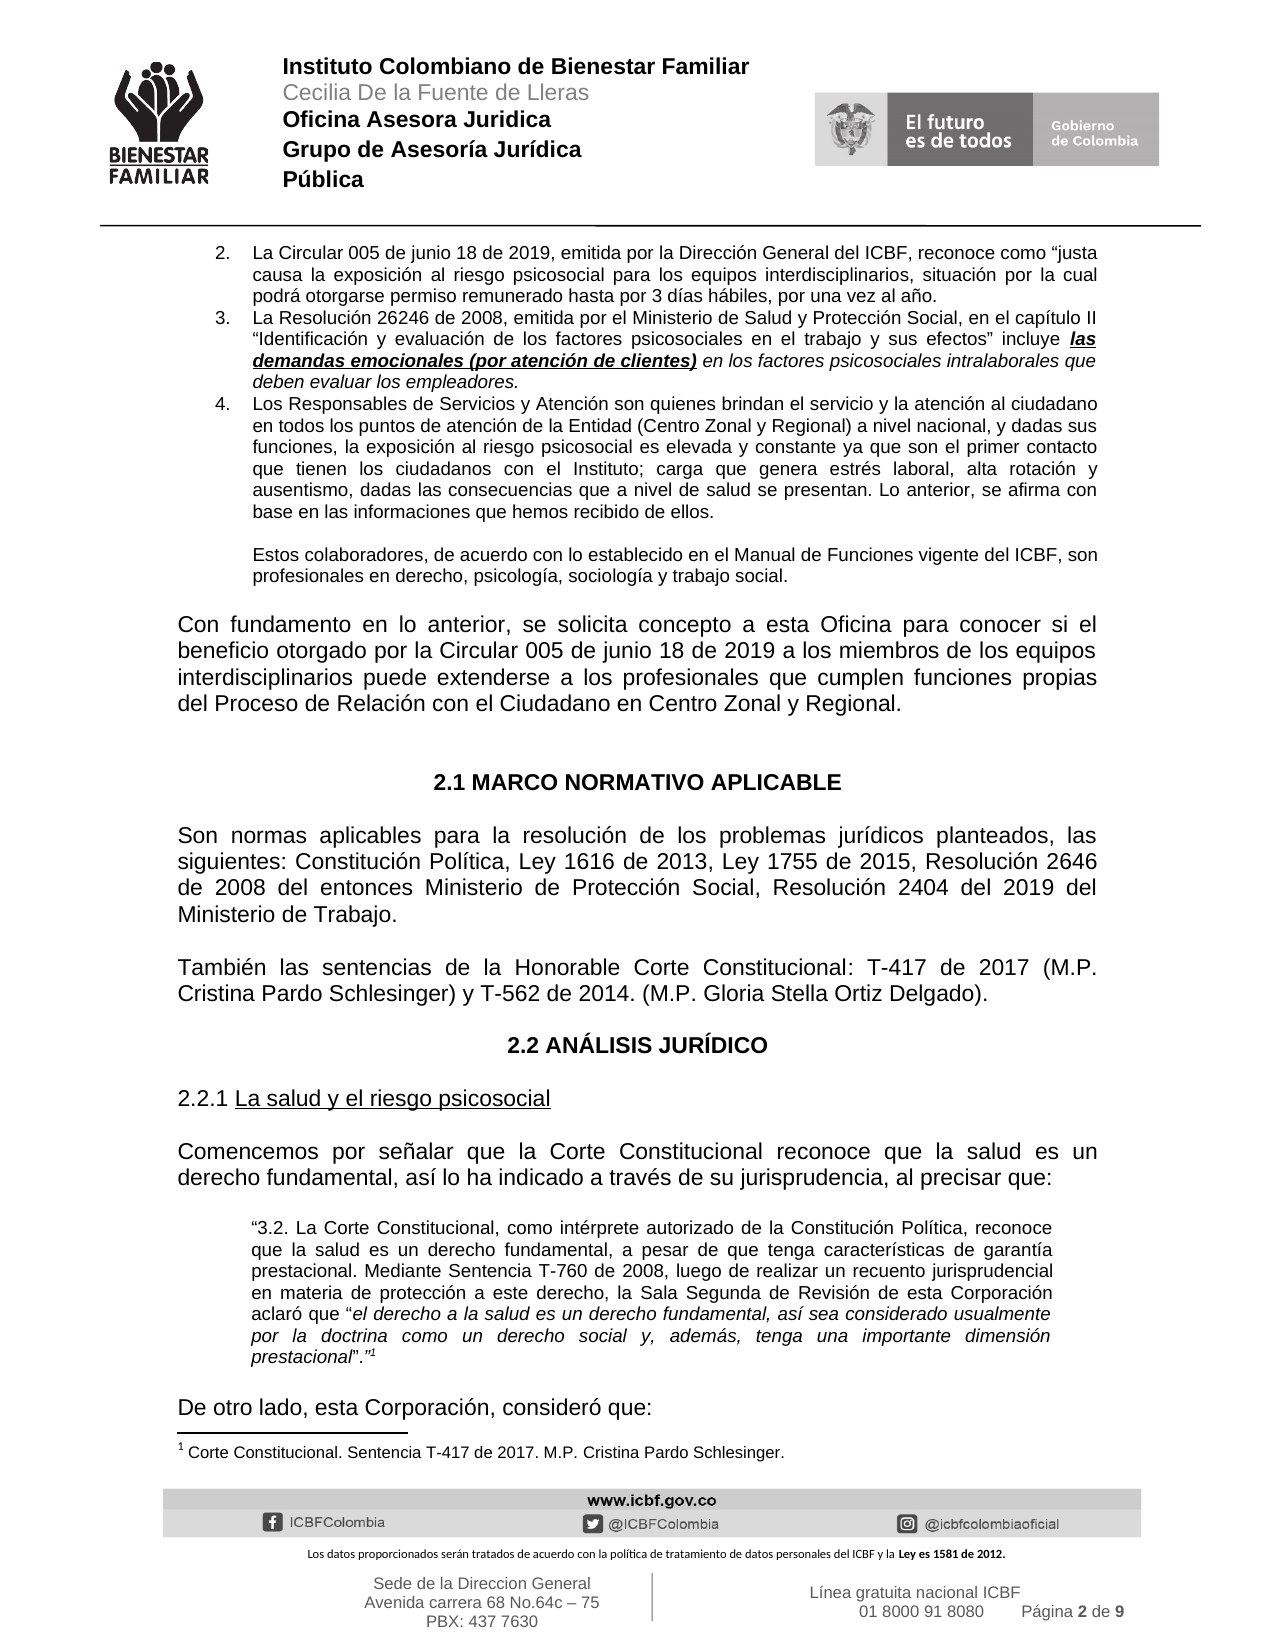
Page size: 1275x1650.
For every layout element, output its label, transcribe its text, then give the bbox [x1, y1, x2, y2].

picture [160, 1468, 1143, 1641]
picture [803, 43, 1160, 197]
list La Circular 005 de junio 18 de 2019, emitida por la Dirección General del ICBF, reconoce como “justa causa la exposición al riesgo psicosocial para los equipos interdisciplinarios, situación por la cual podrá otorgarse permiso remunerado hasta por 3 días hábiles, por una vez al año. [215, 242, 1098, 307]
text Son normas aplicables para la resolución de los problemas jurídicos planteados, las siguientes: Constitución Política, Ley 1616 de 2013, Ley 1755 de 2015, Resolución 2646 de 2008 del entonces Ministerio de Protección Social, Resolución 2404 del 2019 del Ministerio de Trabajo. [177, 822, 1098, 927]
text También las sentencias de la Honorable Corte Constitucional: T-417 de 2017 (M.P. Cristina Pardo Schlesinger) y T-562 de 2014. (M.P. Gloria Stella Ortiz Delgado). [177, 953, 1098, 1006]
text “3.2. La Corte Constitucional, como intérprete autorizado de la Constitución Política, reconoce que la salud es un derecho fundamental, a pesar de que tenga características de garantía prestacional. Mediante Sentencia T-760 de 2008, luego de realizar un recuento jurisprudencial en materia de protección a este derecho, la Sala Segunda de Revisión de esta Corporación aclaró que “el derecho a la salud es un derecho fundamental, así sea considerado usualmente por la doctrina como un derecho social y, además, tenga una importante dimensión prestacional”.” [251, 1217, 1053, 1368]
list Estos colaboradores, de acuerdo con lo establecido en el Manual de Funciones vigente del ICBF, son profesionales en derecho, psicología, sociología y trabajo social. [252, 544, 1098, 587]
text Comencemos por señalar que la Corte Constitucional reconoce que la salud es un derecho fundamental, así lo ha indicado a través de su jurisprudencia, al precisar que: [177, 1138, 1098, 1191]
text Con fundamento en lo anterior, se solicita concepto a esta Oficina para conocer si el beneficio otorgado por la Circular 005 de junio 18 de 2019 a los miembros de los equipos interdisciplinarios puede extenderse a los profesionales que cumplen funciones propias del Proceso de Relación con el Ciudadano en Centro Zonal y Regional. [177, 611, 1098, 716]
list La Resolución 26246 de 2008, emitida por el Ministerio de Salud y Protección Social, en el capítulo II “Identificación y evaluación de los factores psicosociales en el trabajo y sus efectos” incluye las demandas emocionales (por atención de clientes) en los factores psicosociales intralaborales que deben evaluar los empleadores. [215, 307, 1098, 393]
list Los Responsables de Servicios y Atención son quienes brindan el servicio y la atención al ciudadano en todos los puntos de atención de la Entidad (Centro Zonal y Regional) a nivel nacional, y dadas sus funciones, la exposición al riesgo psicosocial es elevada y constante ya que son el primer contacto que tienen los ciudadanos con el Instituto; carga que genera estrés laboral, alta rotación y ausentismo, dadas las consecuencias que a nivel de salud se presentan. Lo anterior, se afirma con base en las informaciones que hemos recibido de ellos. [215, 393, 1098, 522]
picture [109, 62, 209, 184]
text 2.2.1 La salud y el riesgo psicosocial [177, 1085, 1098, 1112]
text De otro lado, esta Corporación, consideró que: [177, 1394, 1098, 1421]
text 2.1 MARCO NORMATIVO APLICABLE [177, 769, 1098, 795]
text 2.2 ANÁLISIS JURÍDICO [177, 1032, 1098, 1059]
